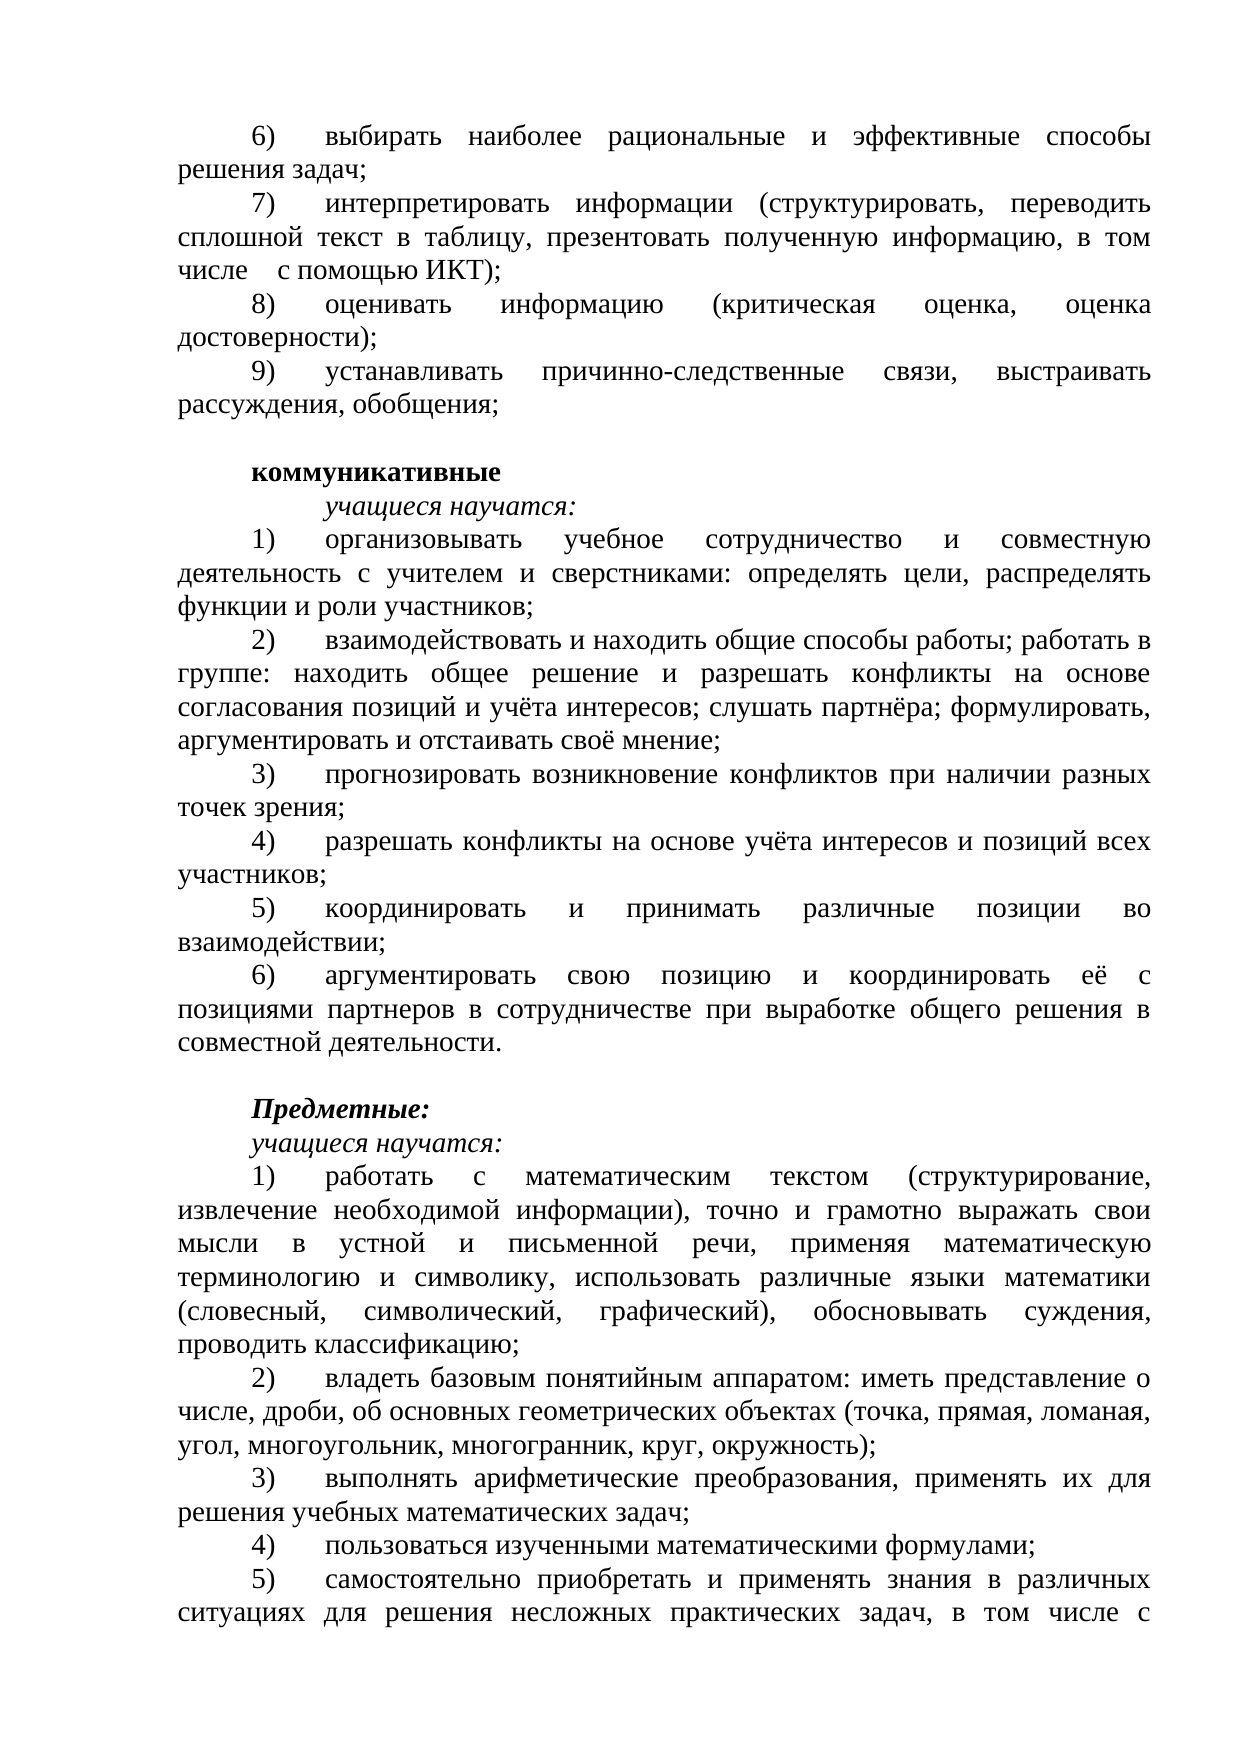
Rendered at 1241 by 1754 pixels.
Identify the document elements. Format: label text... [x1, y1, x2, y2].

text коммуникативные [177, 454, 1152, 488]
list владеть базовым понятийным аппаратом: иметь представление о числе, дроби, об основных геометрических объектах (точка, прямая, ломаная, угол, многоугольник, многогранник, круг, окружность); [177, 1360, 1152, 1460]
list устанавливать причинно-следственные связи, выстраивать рассуждения, обобщения; [177, 353, 1152, 420]
list разрешать конфликты на основе учёта интересов и позиций всех участников; [177, 823, 1152, 890]
text учащиеся научатся: [177, 488, 1152, 521]
list аргументировать свою позицию и координировать её с позициями партнеров в сотрудничестве при выработке общего решения в совместной деятельности. [177, 957, 1152, 1058]
list координировать и принимать различные позиции во взаимодействии; [177, 890, 1152, 957]
list прогнозировать возникновение конфликтов при наличии разных точек зрения; [177, 756, 1152, 823]
list оценивать информацию (критическая оценка, оценка достоверности); [177, 286, 1152, 353]
text Предметные: [177, 1091, 1152, 1125]
list взаимодействовать и находить общие способы работы; работать в группе: находить общее решение и разрешать конфликты на основе согласования позиций и учёта интересов; слушать партнёра; формулировать, аргументировать и отстаивать своё мнение; [177, 622, 1152, 756]
list пользоваться изученными математическими формулами; [177, 1527, 1152, 1561]
list работать с математическим текстом (структурирование, извлечение необходимой информации), точно и грамотно выражать свои мысли в устной и письменной речи, применяя математическую терминологию и символику, использовать различные языки математики (словесный, символический, графический), обосновывать суждения, проводить классификацию; [177, 1158, 1152, 1360]
list выполнять арифметические преобразования, применять их для решения учебных математических задач; [177, 1460, 1152, 1527]
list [177, 1561, 1152, 1628]
list организовывать учебное сотрудничество и совместную деятельность с учителем и сверстниками: определять цели, распределять функции и роли участников; [177, 521, 1152, 622]
list интерпретировать информации (структурировать, переводить сплошной текст в таблицу, презентовать полученную информацию, в том числе с помощью ИКТ); [177, 185, 1152, 286]
list выбирать наиболее рациональные и эффективные способы решения задач; [177, 118, 1152, 185]
text учащиеся научатся: [177, 1125, 1152, 1158]
